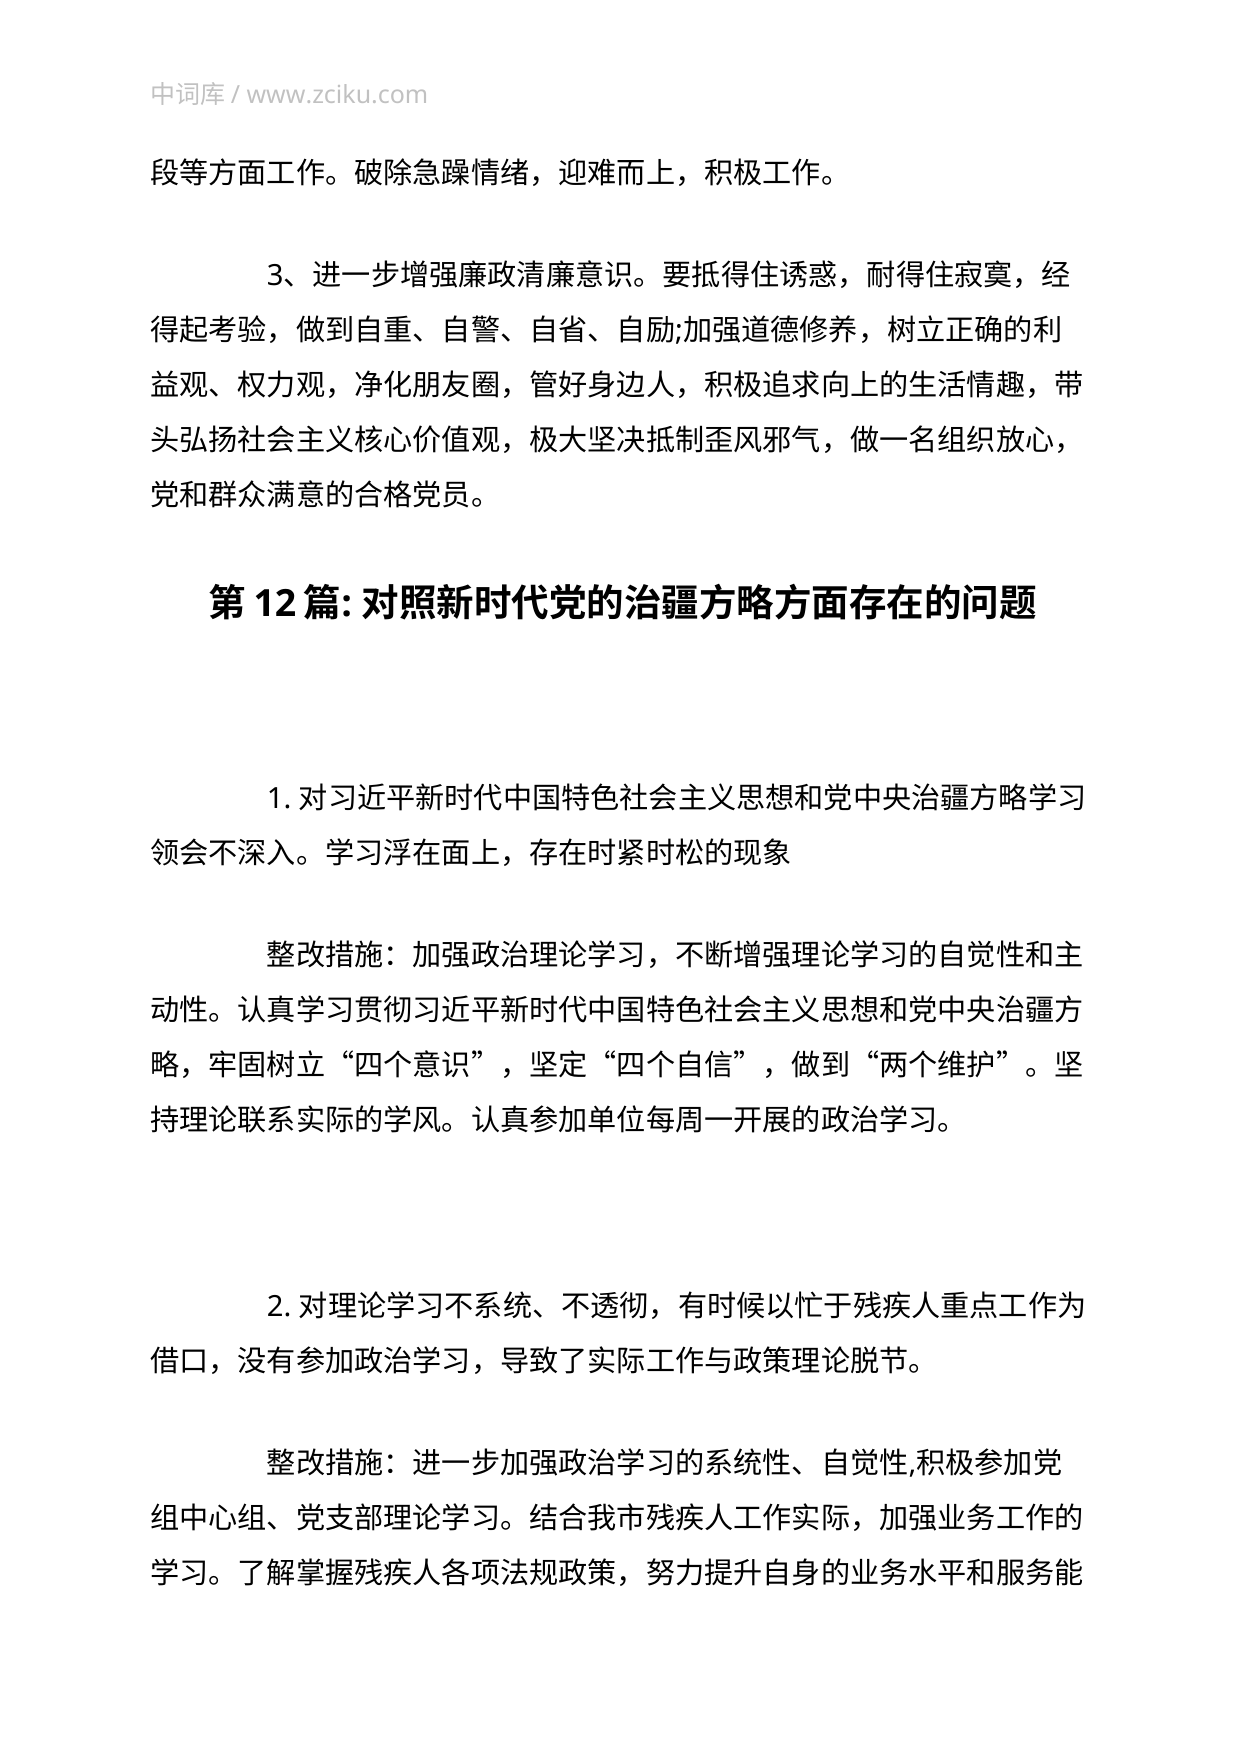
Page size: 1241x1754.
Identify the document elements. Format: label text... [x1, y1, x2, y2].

text 2. 对理论学习不系统、不透彻，有时候以忙于残疾人重点工作为借口，没有参加政治学习，导致了实际工作与政策理论脱节。 [150, 1282, 1090, 1380]
text 整改措施：加强政治理论学习，不断增强理论学习的自觉性和主动性。认真学习贯彻习近平新时代中国特色社会主义思想和党中央治疆方略，牢固树立“四个意识”，坚定“四个自信”，做到“两个维护”。坚持理论联系实际的学风。认真参加单位每周一开展的政治学习。 [150, 932, 1090, 1139]
text 3、进一步增强廉政清廉意识。要抵得住诱惑，耐得住寂寞，经得起考验，做到自重、自警、自省、自励;加强道德修养，树立正确的利益观、权力观，净化朋友圈，管好身边人，积极追求向上的生活情趣，带头弘扬社会主义核心价值观，极大坚决抵制歪风邪气，做一名组织放心，党和群众满意的合格党员。 [150, 252, 1090, 514]
text 1. 对习近平新时代中国特色社会主义思想和党中央治疆方略学习领会不深入。学习浮在面上，存在时紧时松的现象 [150, 775, 1090, 872]
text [150, 150, 1090, 192]
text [150, 1439, 1090, 1591]
text 第12篇: 对照新时代党的治疆方略方面存在的问题 [150, 573, 1090, 628]
